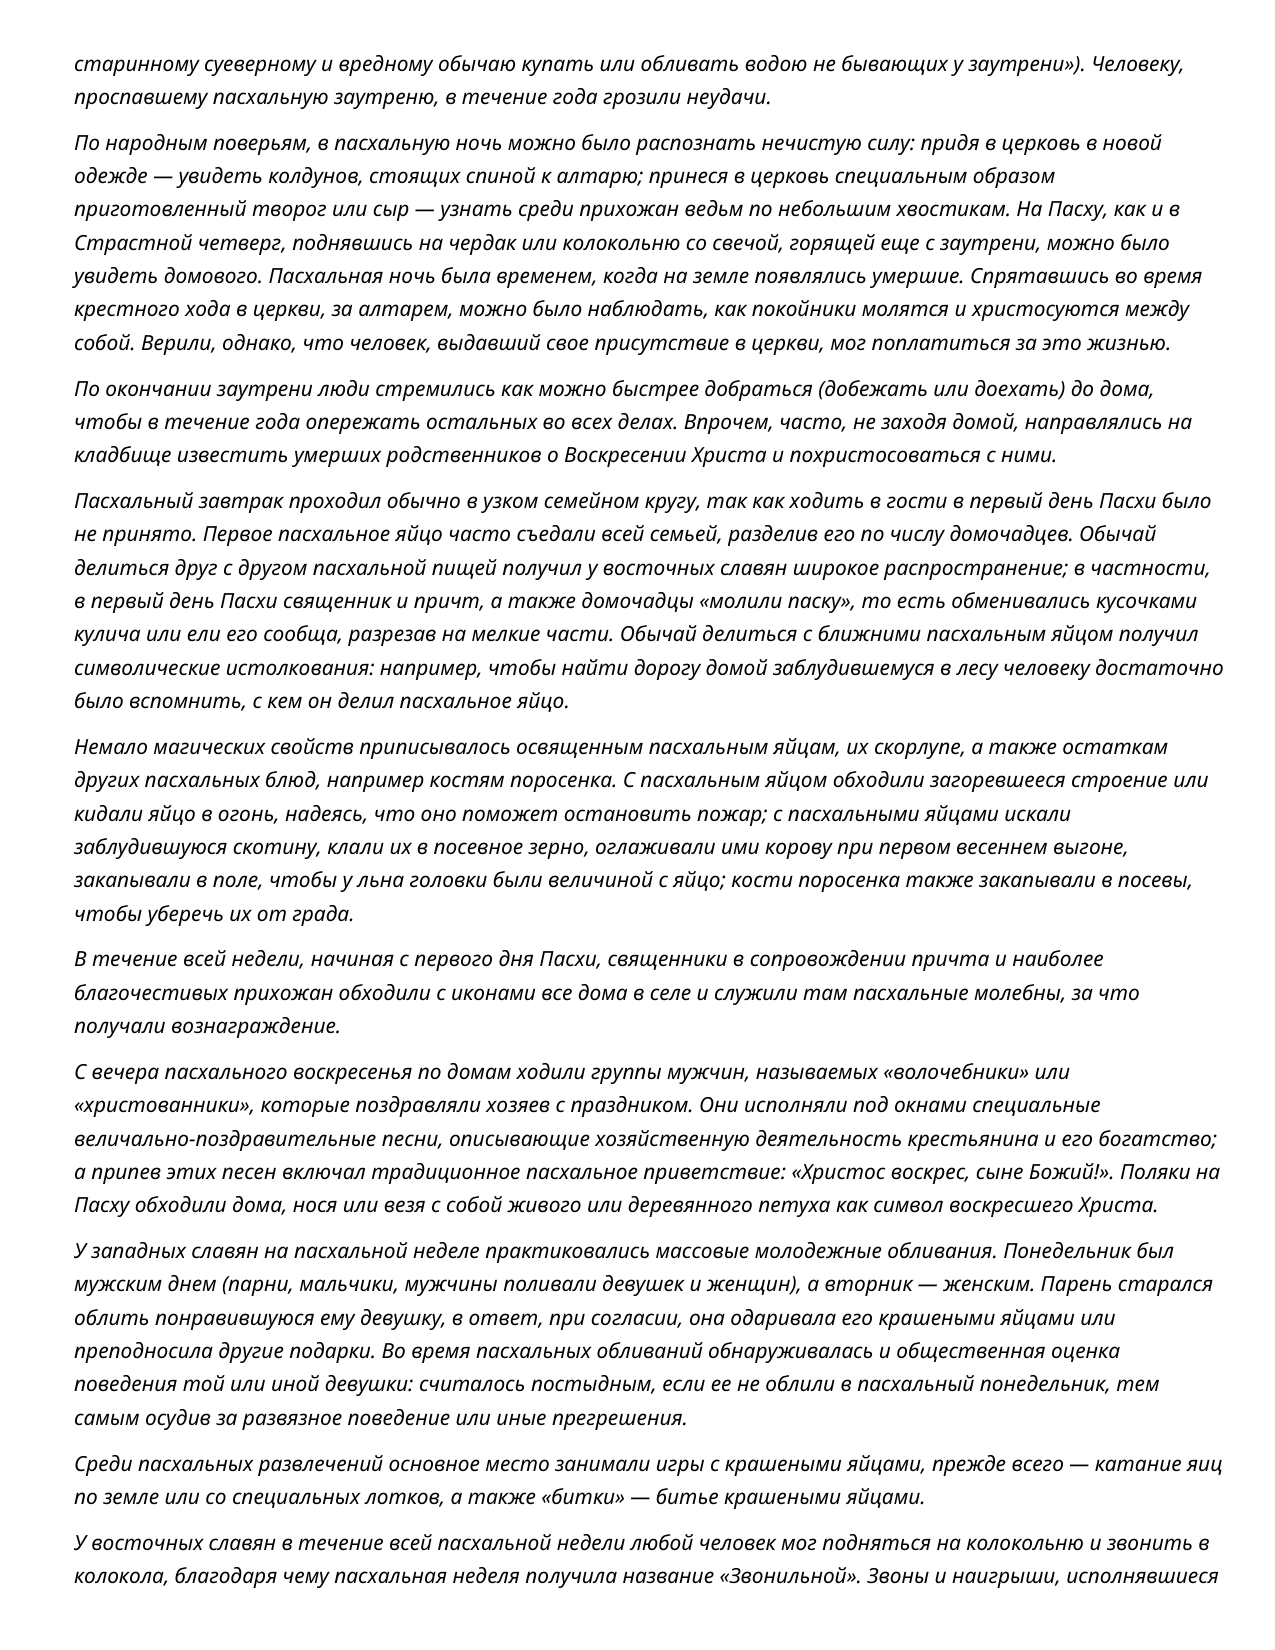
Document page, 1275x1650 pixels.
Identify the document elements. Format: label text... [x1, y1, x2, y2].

text В течение всей недели, начиная с первого дня Пасхи, священники в сопровождении причта и наиболее благочестивых прихожан обходили с иконами все дома в селе и служили там пасхальные молебны, за что получали вознаграждение. [74, 940, 1226, 1040]
text По народным поверьям, в пасхальную ночь можно было распознать нечистую силу: придя в церковь в новой одежде — увидеть колдунов, стоящих спиной к алтарю; принеся в церковь специальным образом приготовленный творог или сыр — узнать среди прихожан ведьм по небольшим хвостикам. На Пасху, как и в Страстной четверг, поднявшись на чердак или колокольню со свечой, горящей еще с заутрени, можно было увидеть домового. Пасхальная ночь была временем, когда на земле появлялись умершие. Спрятавшись во время крестного хода в церкви, за алтарем, можно было наблюдать, как покойники молятся и христосуются между собой. Верили, однако, что человек, выдавший свое присутствие в церкви, мог поплатиться за это жизнью. [74, 123, 1226, 357]
text Немало магических свойств приписывалось освященным пасхальным яйцам, их скорлупе, а также остаткам других пасхальных блюд, например костям поросенка. С пасхальным яйцом обходили загоревшееся строение или кидали яйцо в огонь, надеясь, что оно поможет остановить пожар; с пасхальными яйцами искали заблудившуюся скотину, клали их в посевное зерно, оглаживали ими корову при первом весеннем выгоне, закапывали в поле, чтобы у льна головки были величиной с яйцо; кости поросенка также закапывали в посевы, чтобы уберечь их от града. [74, 728, 1226, 928]
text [74, 1523, 1226, 1590]
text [74, 44, 1226, 111]
text С вечера пасхального воскресенья по домам ходили группы мужчин, называемых «волочебники» или «христованники», которые поздравляли хозяев с праздником. Они исполняли под окнами специальные величально-поздравительные песни, описывающие хозяйственную деятельность крестьянина и его богатство; а припев этих песен включал традиционное пасхальное приветствие: «Христос воскрес, сыне Божий!». Поляки на Пасху обходили дома, нося или везя с собой живого или деревянного петуха как символ воскресшего Христа. [74, 1053, 1226, 1219]
text У западных славян на пасхальной неделе практиковались массовые молодежные обливания. Понедельник был мужским днем (парни, мальчики, мужчины поливали девушек и женщин), а вторник — женским. Парень старался облить понравившуюся ему девушку, в ответ, при согласии, она одаривала его крашеными яйцами или преподносила другие подарки. Во время пасхальных обливаний обнаруживалась и общественная оценка поведения той или иной девушки: считалось постыдным, если ее не облили в пасхальный понедельник, тем самым осудив за развязное поведение или иные прегрешения. [74, 1232, 1226, 1432]
text Пасхальный завтрак проходил обычно в узком семейном кругу, так как ходить в гости в первый день Пасхи было не принято. Первое пасхальное яйцо часто съедали всей семьей, разделив его по числу домочадцев. Обычай делиться друг с другом пасхальной пищей получил у восточных славян широкое распространение; в частности, в первый день Пасхи священник и причт, а также домочадцы «молили паску», то есть обменивались кусочками кулича или ели его сообща, разрезав на мелкие части. Обычай делиться с ближними пасхальным яйцом получил символические истолкования: например, чтобы найти дорогу домой заблудившемуся в лесу человеку достаточно было вспомнить, с кем он делил пасхальное яйцо. [74, 482, 1226, 715]
text По окончании заутрени люди стремились как можно быстрее добраться (добежать или доехать) до дома, чтобы в течение года опережать остальных во всех делах. Впрочем, часто, не заходя домой, направлялись на кладбище известить умерших родственников о Воскресении Христа и похристосоваться с ними. [74, 369, 1226, 469]
text Среди пасхальных развлечений основное место занимали игры с крашеными яйцами, прежде всего — катание яиц по земле или со специальных лотков, а также «битки» — битье крашеными яйцами. [74, 1444, 1226, 1511]
